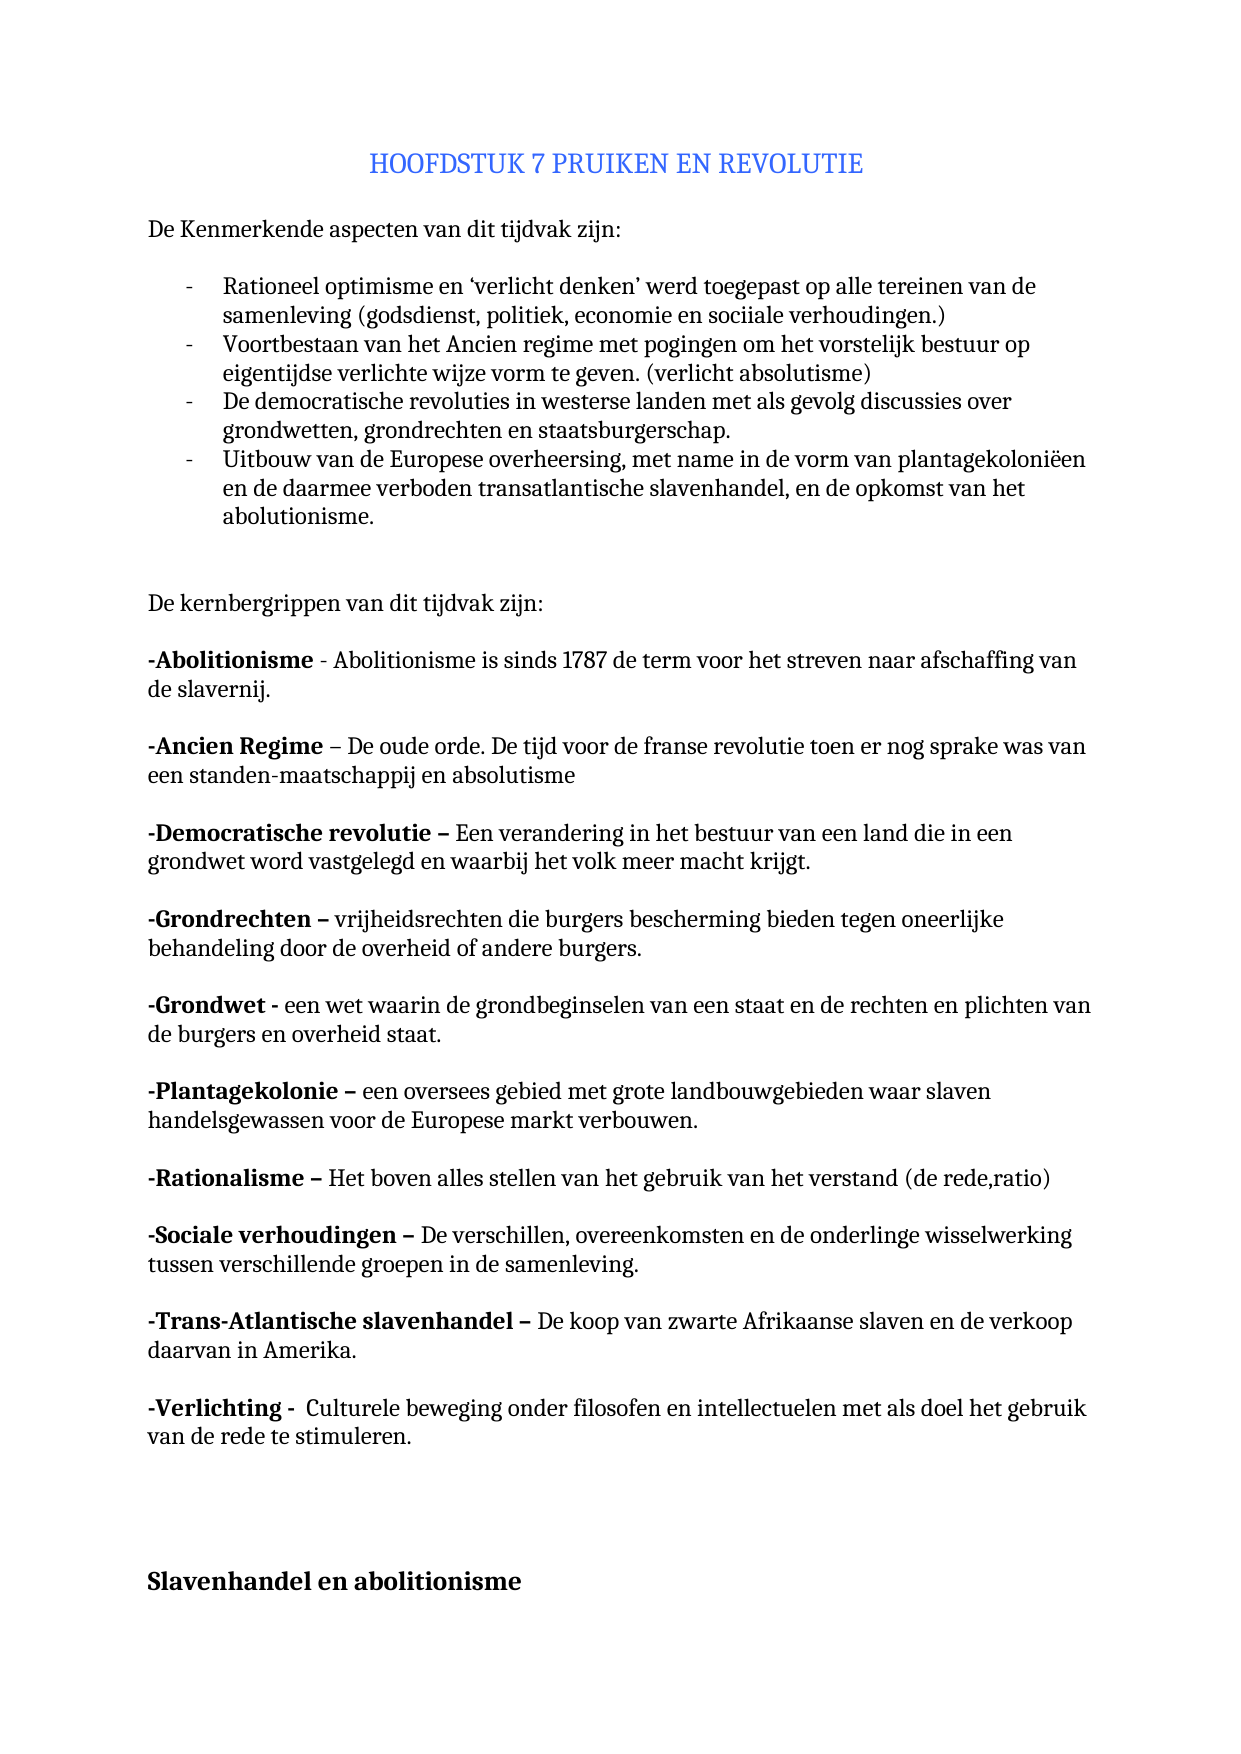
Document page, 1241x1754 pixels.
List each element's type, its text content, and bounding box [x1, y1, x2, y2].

text -Verlichting - Culturele beweging onder filosofen en intellectuelen met als doel het gebruik van de rede te stimuleren. [148, 1393, 1093, 1451]
text De kernbergrippen van dit tijdvak zijn: [148, 588, 1093, 617]
text -Grondwet - een wet waarin de grondbeginselen van een staat en de rechten en plichten van de burgers en overheid staat. [148, 991, 1093, 1048]
text -Sociale verhoudingen – De verschillen, overeenkomsten en de onderlinge wisselwerking tussen verschillende groepen in de samenleving. [148, 1221, 1093, 1278]
text Slavenhandel en abolitionisme [148, 1566, 1093, 1597]
list Rationeel optimisme en ‘verlicht denken’ werd toegepast op alle tereinen van de samenleving (godsdienst, politiek, economie en sociiale verhoudingen.) [185, 272, 1093, 330]
text -Grondrechten – vrijheidsrechten die burgers bescherming bieden tegen oneerlijke behandeling door de overheid of andere burgers. [148, 905, 1093, 962]
text -Ancien Regime – De oude orde. De tijd voor de franse revolutie toen er nog sprake was van een standen-maatschappij en absolutisme [148, 732, 1093, 790]
list Uitbouw van de Europese overheersing, met name in de vorm van plantagekoloniëen en de daarmee verboden transatlantische slavenhandel, en de opkomst van het abolutionisme. [185, 445, 1093, 531]
text -Trans-Atlantische slavenhandel – De koop van zwarte Afrikaanse slaven en de verkoop daarvan in Amerika. [148, 1307, 1093, 1365]
text -Plantagekolonie – een oversees gebied met grote landbouwgebieden waar slaven handelsgewassen voor de Europese markt verbouwen. [148, 1077, 1093, 1135]
list De democratische revoluties in westerse landen met als gevolg discussies over grondwetten, grondrechten en staatsburgerschap. [185, 387, 1093, 445]
text -Rationalisme – Het boven alles stellen van het gebruik van het verstand (de rede,ratio) [148, 1163, 1093, 1192]
text HOOFDSTUK 7 PRUIKEN EN REVOLUTIE [295, 148, 1093, 181]
text -Abolitionisme - Abolitionisme is sinds 1787 de term voor het streven naar afschaffing van de slavernij. [148, 646, 1093, 703]
text -Democratische revolutie – Een verandering in het bestuur van een land die in een grondwet word vastgelegd en waarbij het volk meer macht krijgt. [148, 818, 1093, 876]
text De Kenmerkende aspecten van dit tijdvak zijn: [148, 215, 1093, 243]
list Voortbestaan van het Ancien regime met pogingen om het vorstelijk bestuur op eigentijdse verlichte wijze vorm te geven. (verlicht absolutisme) [185, 330, 1093, 387]
